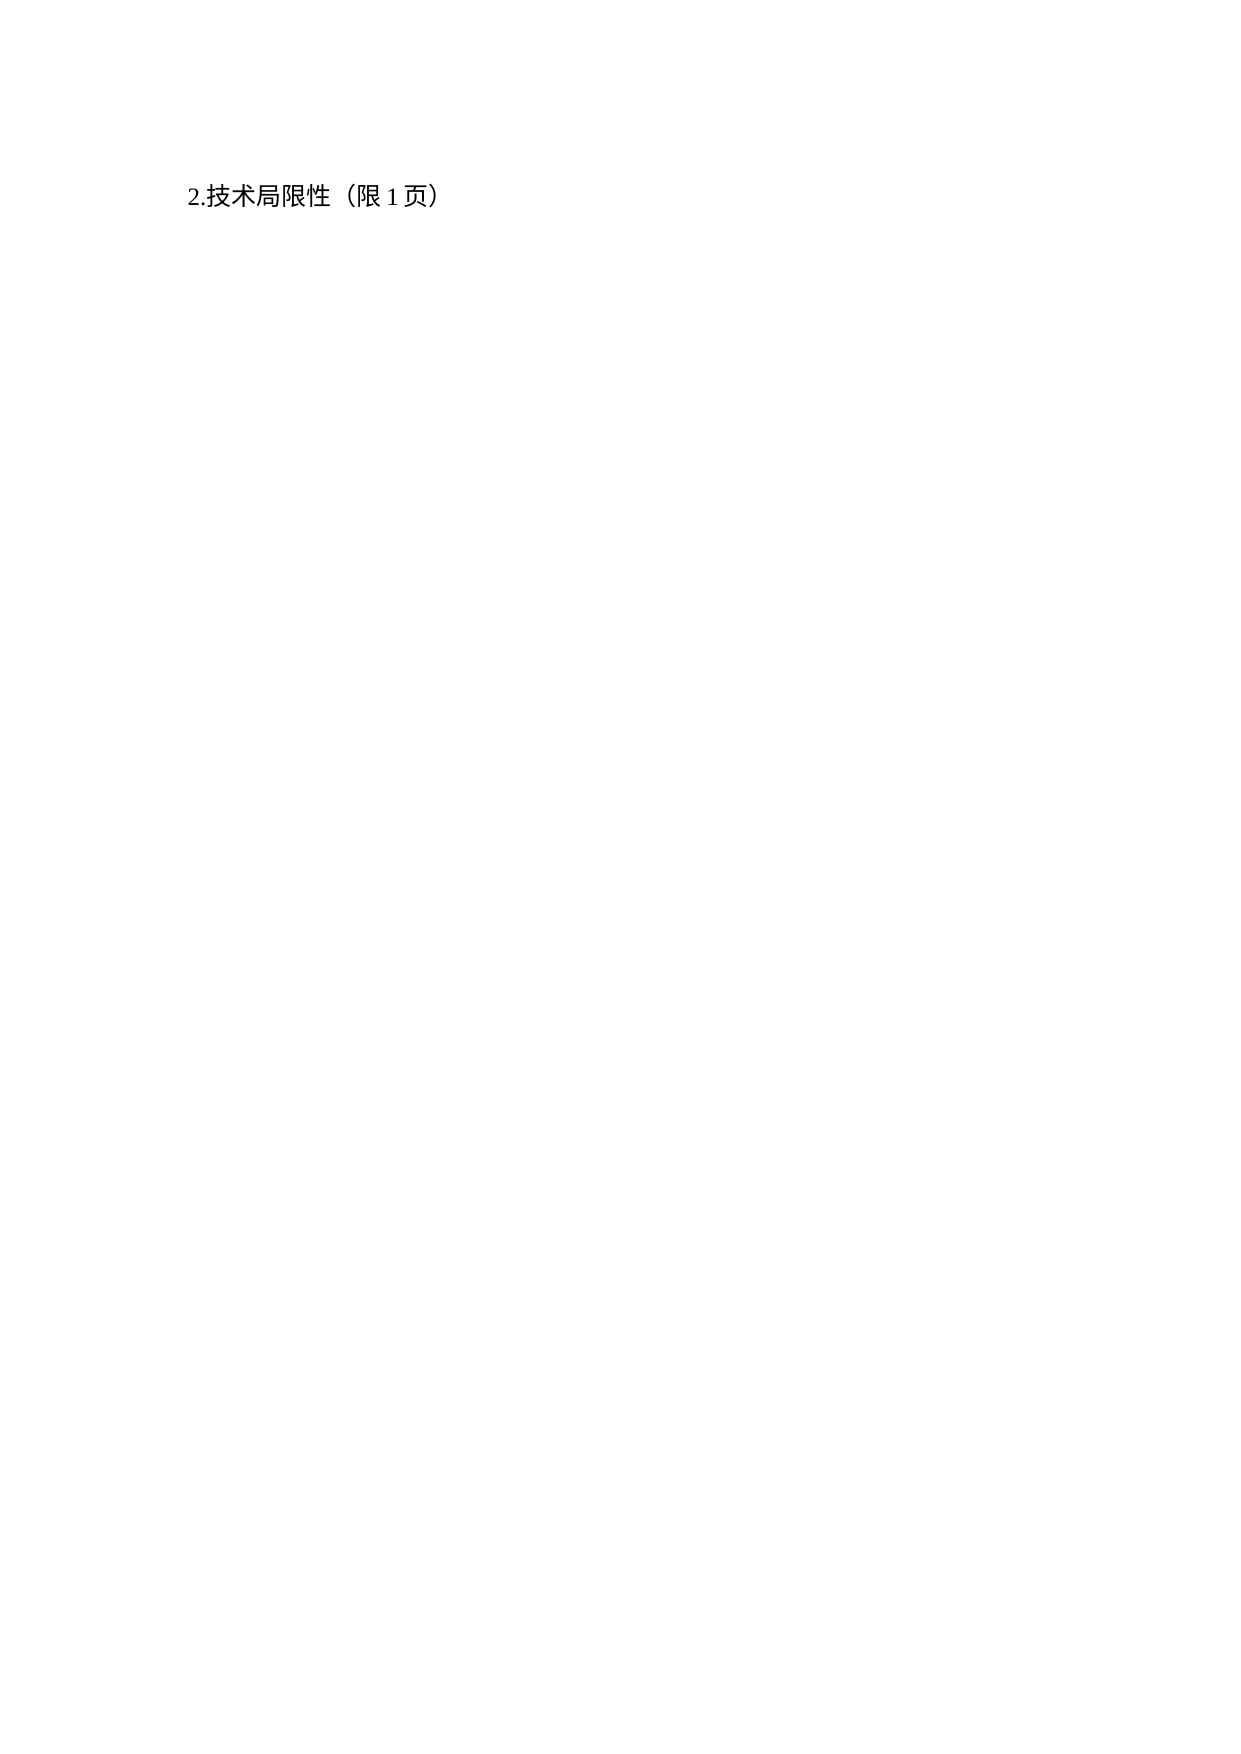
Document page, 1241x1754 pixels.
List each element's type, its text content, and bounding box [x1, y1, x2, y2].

text 2.技术局限性（限1页） [187, 162, 1053, 227]
